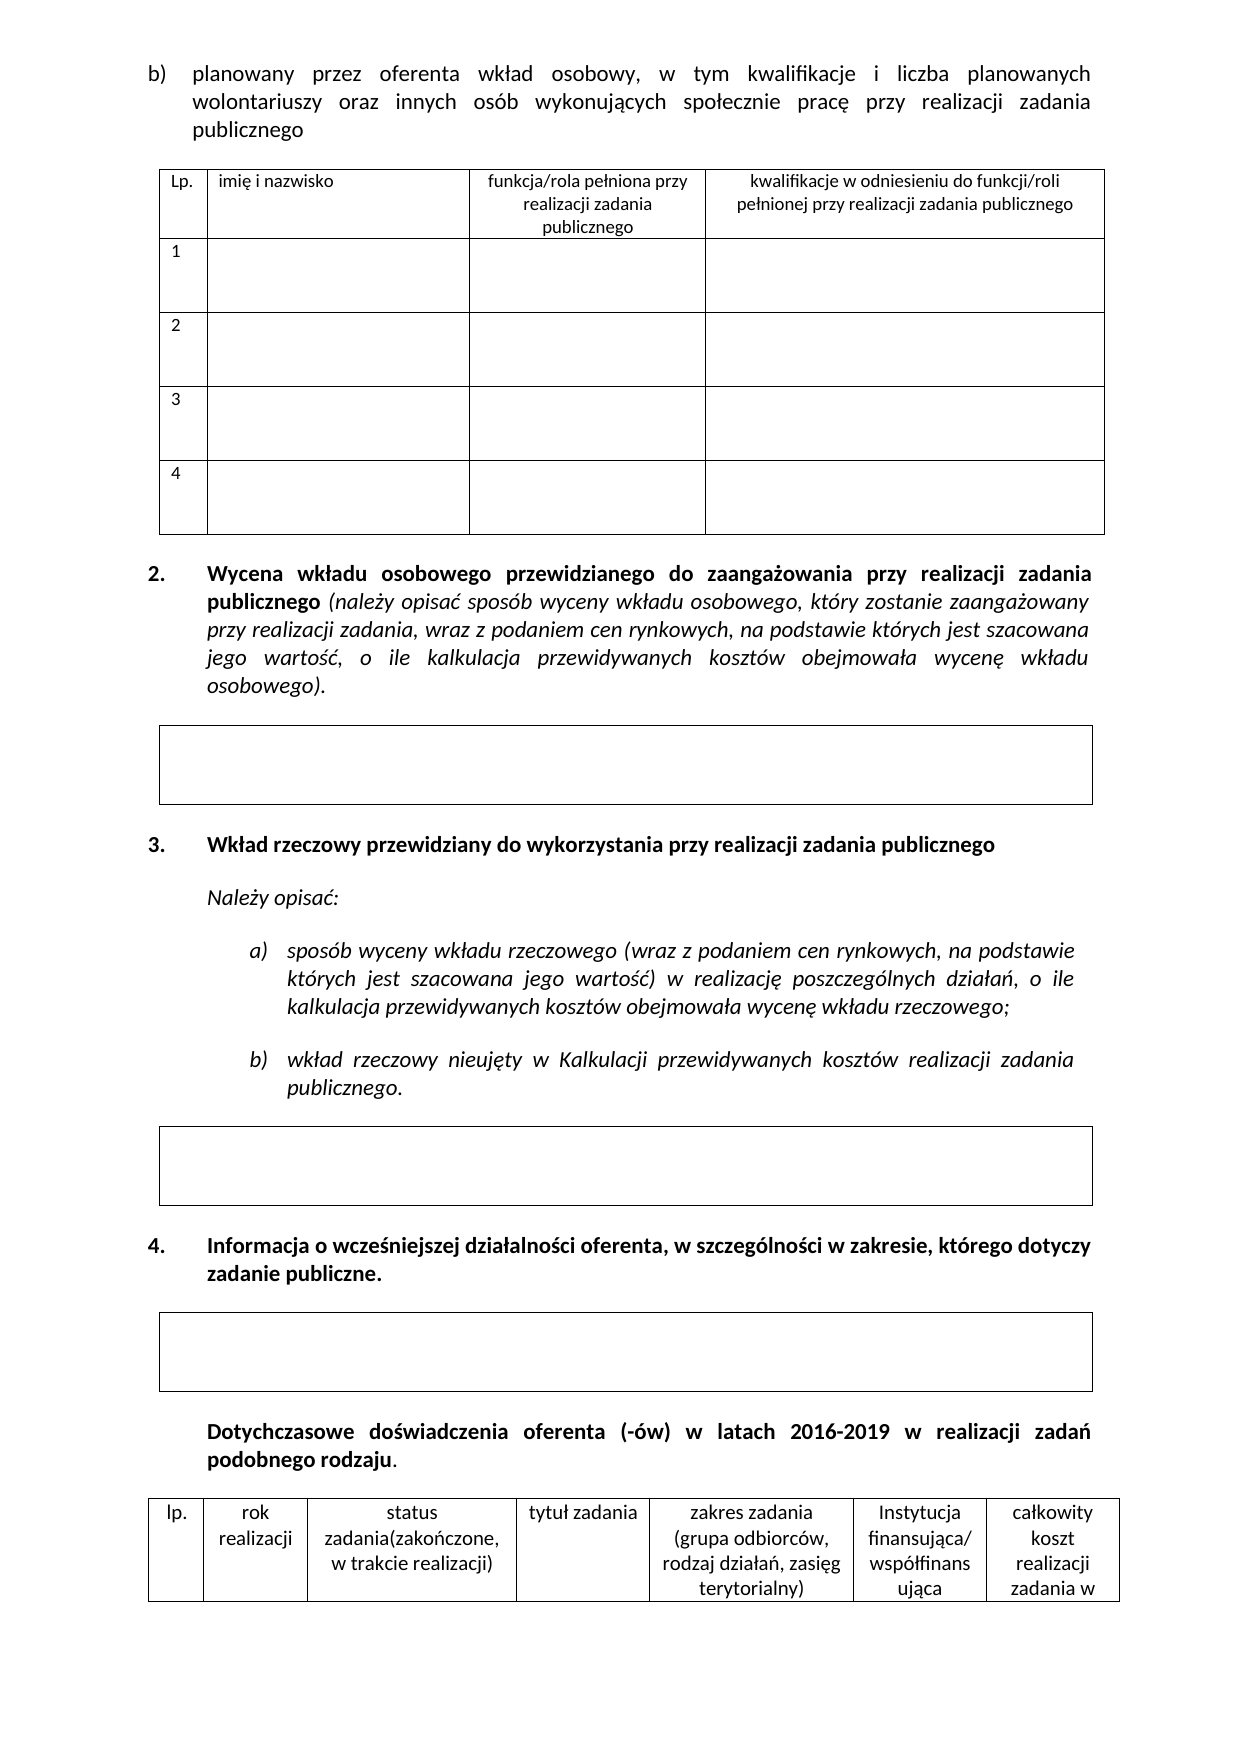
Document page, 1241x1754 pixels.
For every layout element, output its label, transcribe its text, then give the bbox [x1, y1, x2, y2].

table_cell [706, 239, 1104, 312]
table_header lp. [149, 1499, 203, 1601]
table_cell [208, 387, 469, 460]
table_header funkcja/rola pełniona przy realizacji zadania publicznego [470, 170, 705, 238]
table_cell [706, 461, 1104, 534]
list wkład rzeczowy nieujęty w Kalkulacji przewidywanych kosztów realizacji zadania publicznego. [249, 1045, 1078, 1101]
table_header rok realizacji [204, 1499, 307, 1601]
list sposób wyceny wkładu rzeczowego (wraz z podaniem cen rynkowych, na podstawie których jest szacowana jego wartość) w realizację poszczególnych działań, o ile kalkulacja przewidywanych kosztów obejmowała wycenę wkładu rzeczowego; [249, 936, 1078, 1020]
list Wkład rzeczowy przewidziany do wykorzystania przy realizacji zadania publicznego [148, 830, 1078, 858]
table_header tytuł zadania [517, 1499, 649, 1601]
list Należy opisać: [207, 883, 1078, 911]
table_cell [706, 387, 1104, 460]
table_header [650, 1499, 853, 1601]
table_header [854, 1499, 986, 1601]
table_header imię i nazwisko [208, 170, 469, 238]
table_cell [706, 313, 1104, 386]
table_cell [208, 239, 469, 312]
table_header [160, 726, 1092, 804]
table_header [160, 1127, 1092, 1205]
list planowany przez oferenta wkład osobowy, w tym kwalifikacje i liczba planowanych wolontariuszy oraz innych osób wykonujących społecznie pracę przy realizacji zadania publicznego [148, 59, 1093, 143]
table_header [987, 1499, 1119, 1601]
table_cell [470, 461, 705, 534]
table_cell 4 [160, 461, 207, 534]
table_header [160, 1313, 1092, 1391]
list Dotychczasowe doświadczenia oferenta (-ów) w latach 2016-2019 w realizacji zadań podobnego rodzaju. [207, 1417, 1093, 1473]
table_cell [208, 461, 469, 534]
table_cell 1 [160, 239, 207, 312]
table_cell 3 [160, 387, 207, 460]
table_header Lp. [160, 170, 207, 238]
table_cell [470, 387, 705, 460]
table_header kwalifikacje w odniesieniu do funkcji/roli pełnionej przy realizacji zadania publicznego [706, 170, 1104, 238]
table_cell 2 [160, 313, 207, 386]
table_cell [470, 239, 705, 312]
table_cell [470, 313, 705, 386]
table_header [308, 1499, 516, 1601]
list Informacja o wcześniejszej działalności oferenta, w szczególności w zakresie, którego dotyczy zadanie publiczne. [148, 1231, 1093, 1287]
list Wycena wkładu osobowego przewidzianego do zaangażowania przy realizacji zadania publicznego (należy opisać sposób wyceny wkładu osobowego, który zostanie zaangażowany przy realizacji zadania, wraz z podaniem cen rynkowych, na podstawie których jest szacowana jego wartość, o ile kalkulacja przewidywanych kosztów obejmowała wycenę wkładu osobowego). [148, 559, 1093, 699]
table_cell [208, 313, 469, 386]
